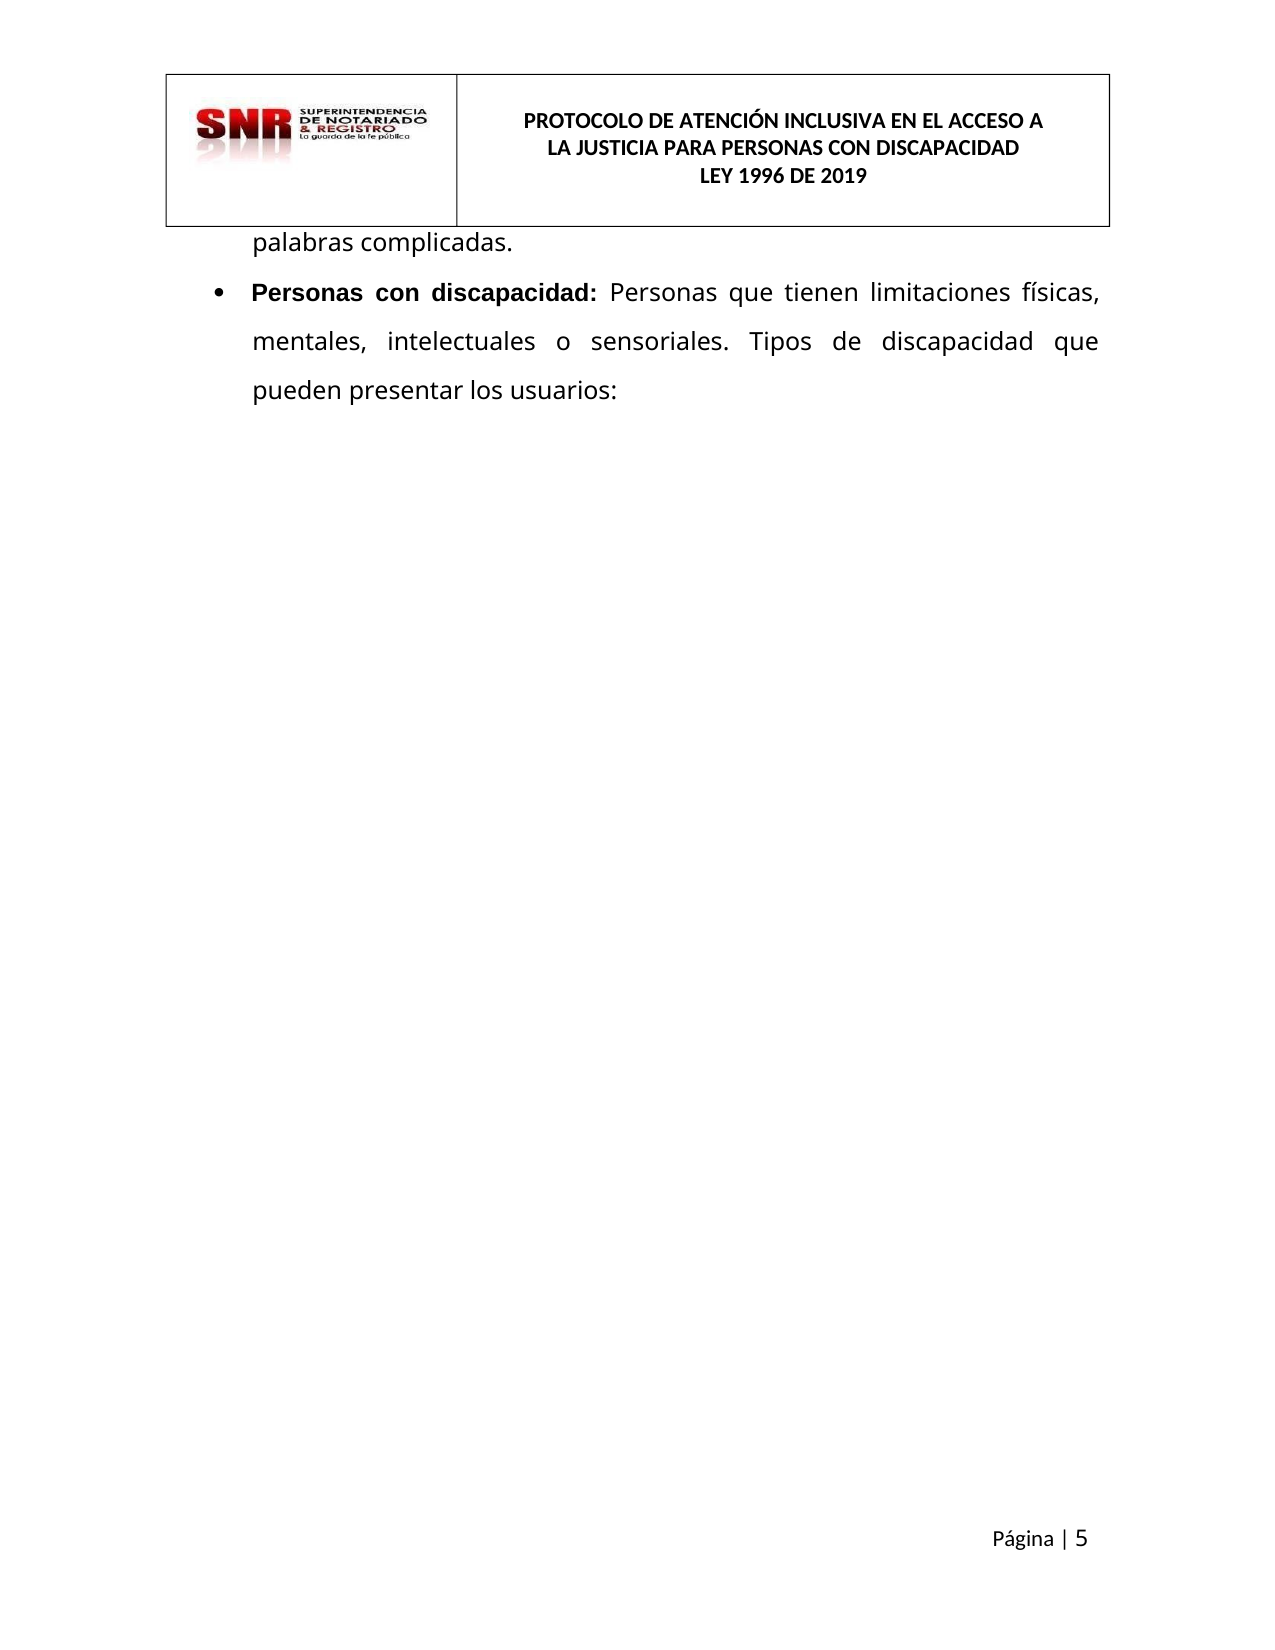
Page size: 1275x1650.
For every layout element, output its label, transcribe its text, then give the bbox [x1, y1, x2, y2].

picture [189, 97, 430, 171]
list Personas con discapacidad: Personas que tienen limitaciones físicas, mentales, intelectuales o sensoriales. Tipos de discapacidad que pueden presentar los usuarios: [214, 275, 1100, 406]
